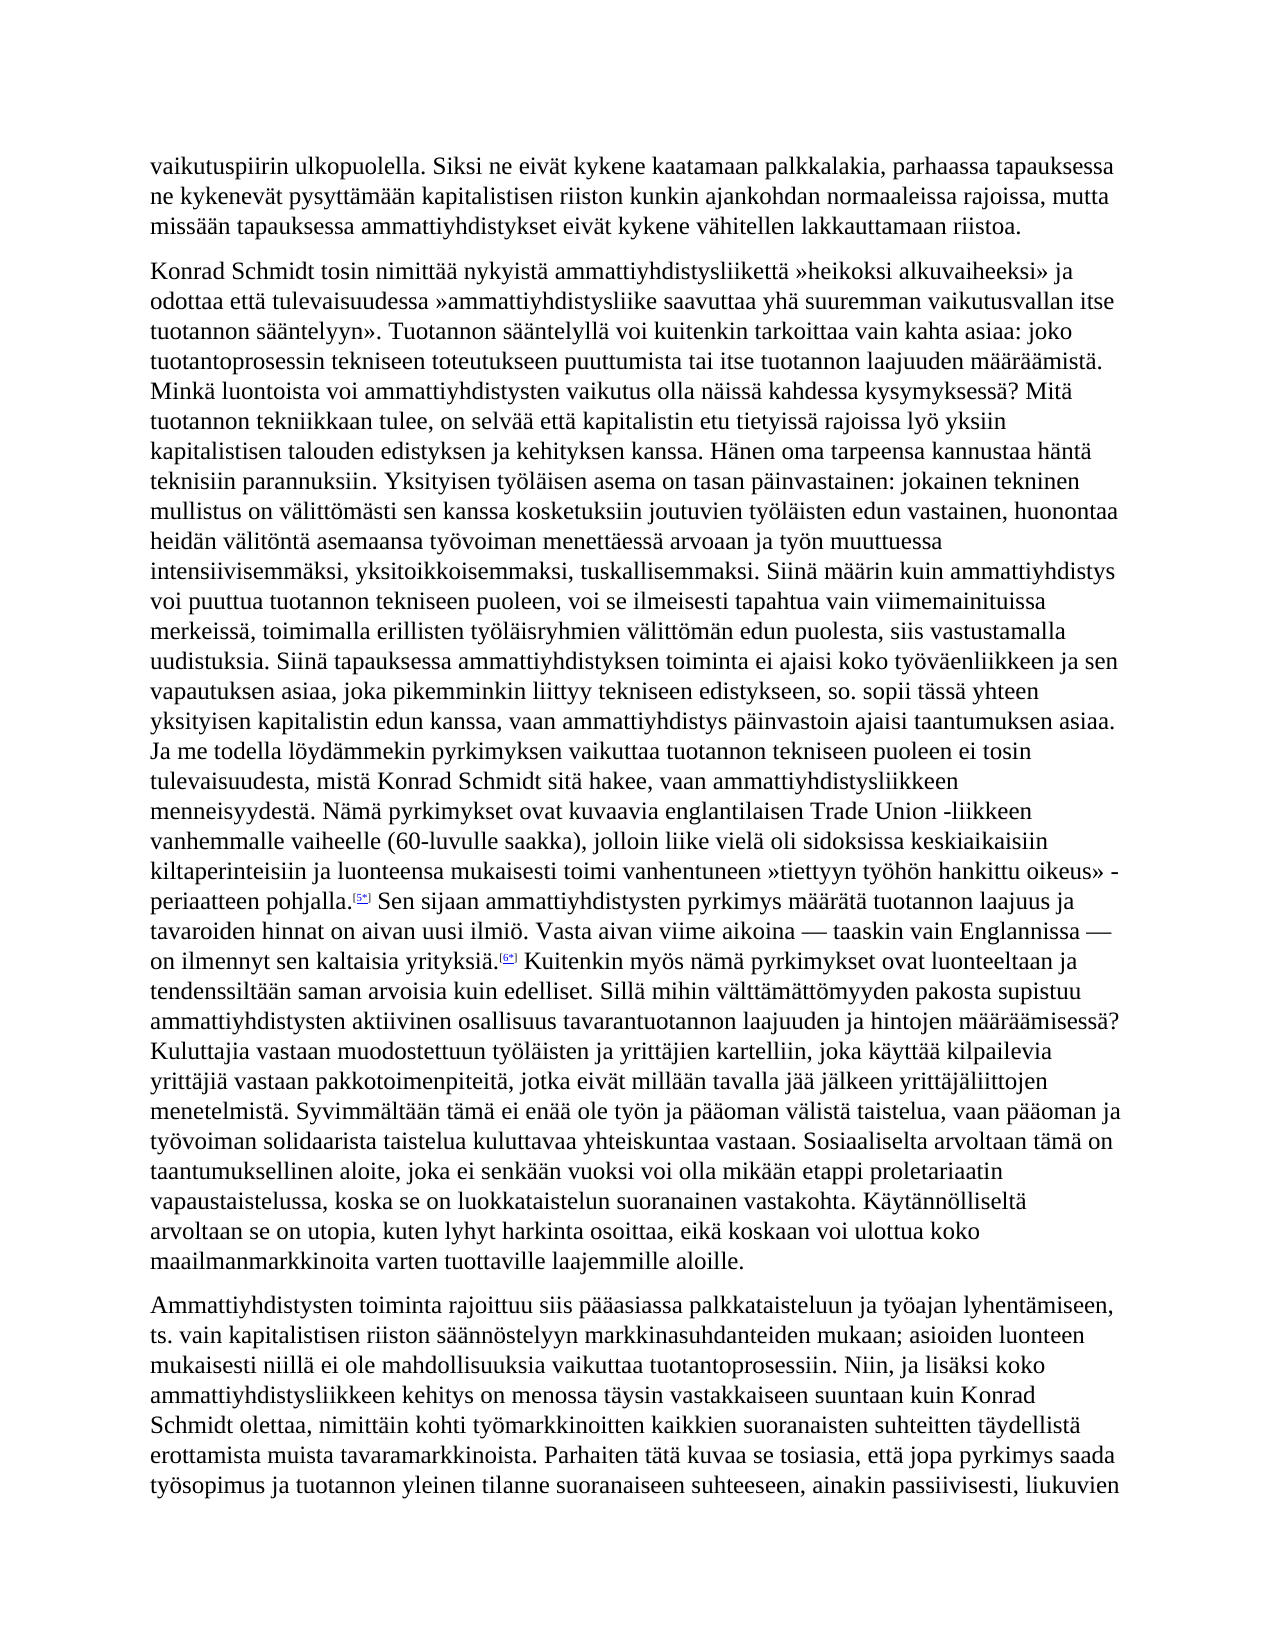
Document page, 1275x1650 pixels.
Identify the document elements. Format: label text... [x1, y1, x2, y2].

text Konrad Schmidt tosin nimittää nykyistä ammattiyhdistysliikettä »heikoksi alkuvaiheeksi» ja odottaa että tulevaisuudessa »ammattiyhdistysliike saavuttaa yhä suuremman vaikutusvallan itse tuotannon sääntelyyn». Tuotannon sääntelyllä voi kuitenkin tarkoittaa vain kahta asiaa: joko tuotantoprosessin tekniseen toteutukseen puuttumista tai itse tuotannon laajuuden määräämistä. Minkä luontoista voi ammattiyhdistysten vaikutus olla näissä kahdessa kysymyksessä? Mitä tuotannon tekniikkaan tulee, on selvää että kapitalistin etu tietyissä rajoissa lyö yksiin kapitalistisen talouden edistyksen ja kehityksen kanssa. Hänen oma tarpeensa kannustaa häntä teknisiin parannuksiin. Yksityisen työläisen asema on tasan päinvastainen: jokainen tekninen mullistus on välittömästi sen kanssa kosketuksiin joutuvien työläisten edun vastainen, huonontaa heidän välitöntä asemaansa työvoiman menettäessä arvoaan ja työn muuttuessa intensiivisemmäksi, yksitoikkoisemmaksi, tuskallisemmaksi. Siinä määrin kuin ammattiyhdistys voi puuttua tuotannon tekniseen puoleen, voi se ilmeisesti tapahtua vain viimemainituissa merkeissä, toimimalla erillisten työläisryhmien välittömän edun puolesta, siis vastustamalla uudistuksia. Siinä tapauksessa ammattiyhdistyksen toiminta ei ajaisi koko työväenliikkeen ja sen vapautuksen asiaa, joka pikemminkin liittyy tekniseen edistykseen, so. sopii tässä yhteen yksityisen kapitalistin edun kanssa, vaan ammattiyhdistys päinvastoin ajaisi taantumuksen asiaa. Ja me todella löydämmekin pyrkimyksen vaikuttaa tuotannon tekniseen puoleen ei tosin tulevaisuudesta, mistä Konrad Schmidt sitä hakee, vaan ammattiyhdistysliikkeen menneisyydestä. Nämä pyrkimykset ovat kuvaavia englantilaisen Trade Union -liikkeen vanhemmalle vaiheelle (60-luvulle saakka), jolloin liike vielä oli sidoksissa keskiaikaisiin kiltaperinteisiin ja luonteensa mukaisesti toimi vanhentuneen »tiettyyn työhön hankittu oikeus» -periaatteen pohjalla.[5*] Sen sijaan ammattiyhdistysten pyrkimys määrätä tuotannon laajuus ja tavaroiden hinnat on aivan uusi ilmiö. Vasta aivan viime aikoina — taaskin vain Englannissa — on ilmennyt sen kaltaisia yrityksiä.[6*] Kuitenkin myös nämä pyrkimykset ovat luonteeltaan ja tendenssiltään saman arvoisia kuin edelliset. Sillä mihin välttämättömyyden pakosta supistuu ammattiyhdistysten aktiivinen osallisuus tavarantuotannon laajuuden ja hintojen määräämisessä? Kuluttajia vastaan muodostettuun työläisten ja yrittäjien kartelliin, joka käyttää kilpailevia yrittäjiä vastaan pakkotoimenpiteitä, jotka eivät millään tavalla jää jälkeen yrittäjäliittojen menetelmistä. Syvimmältään tämä ei enää ole työn ja pääoman välistä taistelua, vaan pääoman ja työvoiman solidaarista taistelua kuluttavaa yhteiskuntaa vastaan. Sosiaaliselta arvoltaan tämä on taantumuksellinen aloite, joka ei senkään vuoksi voi olla mikään etappi proletariaatin vapaustaistelussa, koska se on luokkataistelun suoranainen vastakohta. Käytännölliseltä arvoltaan se on utopia, kuten lyhyt harkinta osoittaa, eikä koskaan voi ulottua koko maailmanmarkkinoita varten tuottaville laajemmille aloille. [150, 254, 1125, 1274]
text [150, 1289, 1125, 1499]
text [150, 150, 1125, 240]
